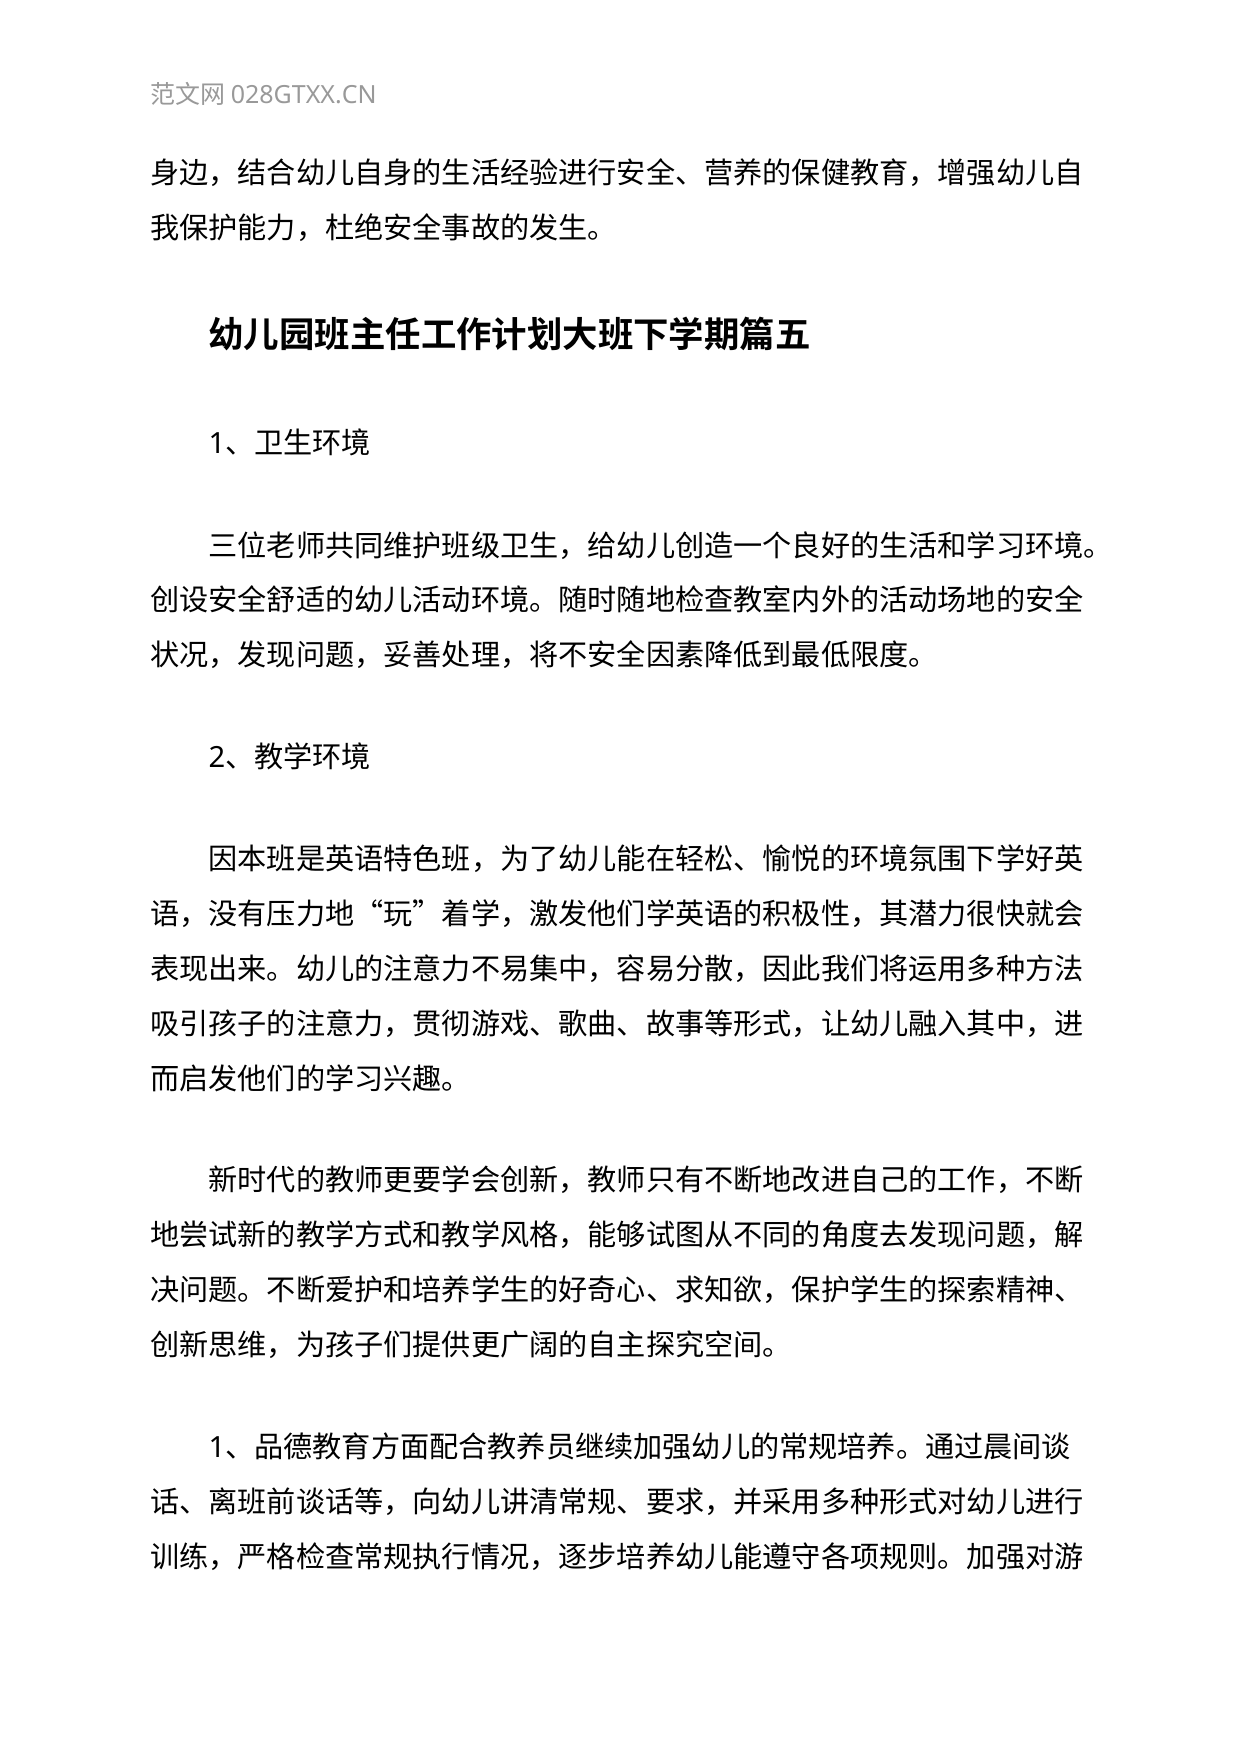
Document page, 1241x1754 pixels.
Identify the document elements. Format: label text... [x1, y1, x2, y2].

text 新时代的教师更要学会创新，教师只有不断地改进自己的工作，不断地尝试新的教学方式和教学风格，能够试图从不同的角度去发现问题，解决问题。不断爱护和培养学生的好奇心、求知欲，保护学生的探索精神、创新思维，为孩子们提供更广阔的自主探究空间。 [150, 1157, 1090, 1364]
text 三位老师共同维护班级卫生，给幼儿创造一个良好的生活和学习环境。创设安全舒适的幼儿活动环境。随时随地检查教室内外的活动场地的安全状况，发现问题，妥善处理，将不安全因素降低到最低限度。 [150, 522, 1090, 674]
text 2、教学环境 [150, 734, 1090, 776]
text 因本班是英语特色班，为了幼儿能在轻松、愉悦的环境氛围下学好英语，没有压力地“玩”着学，激发他们学英语的积极性，其潜力很快就会表现出来。幼儿的注意力不易集中，容易分散，因此我们将运用多种方法吸引孩子的注意力，贯彻游戏、歌曲、故事等形式，让幼儿融入其中，进而启发他们的学习兴趣。 [150, 836, 1090, 1097]
text 幼儿园班主任工作计划大班下学期篇五 [150, 307, 1090, 358]
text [150, 1423, 1090, 1576]
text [150, 150, 1090, 247]
text 1、卫生环境 [150, 420, 1090, 462]
